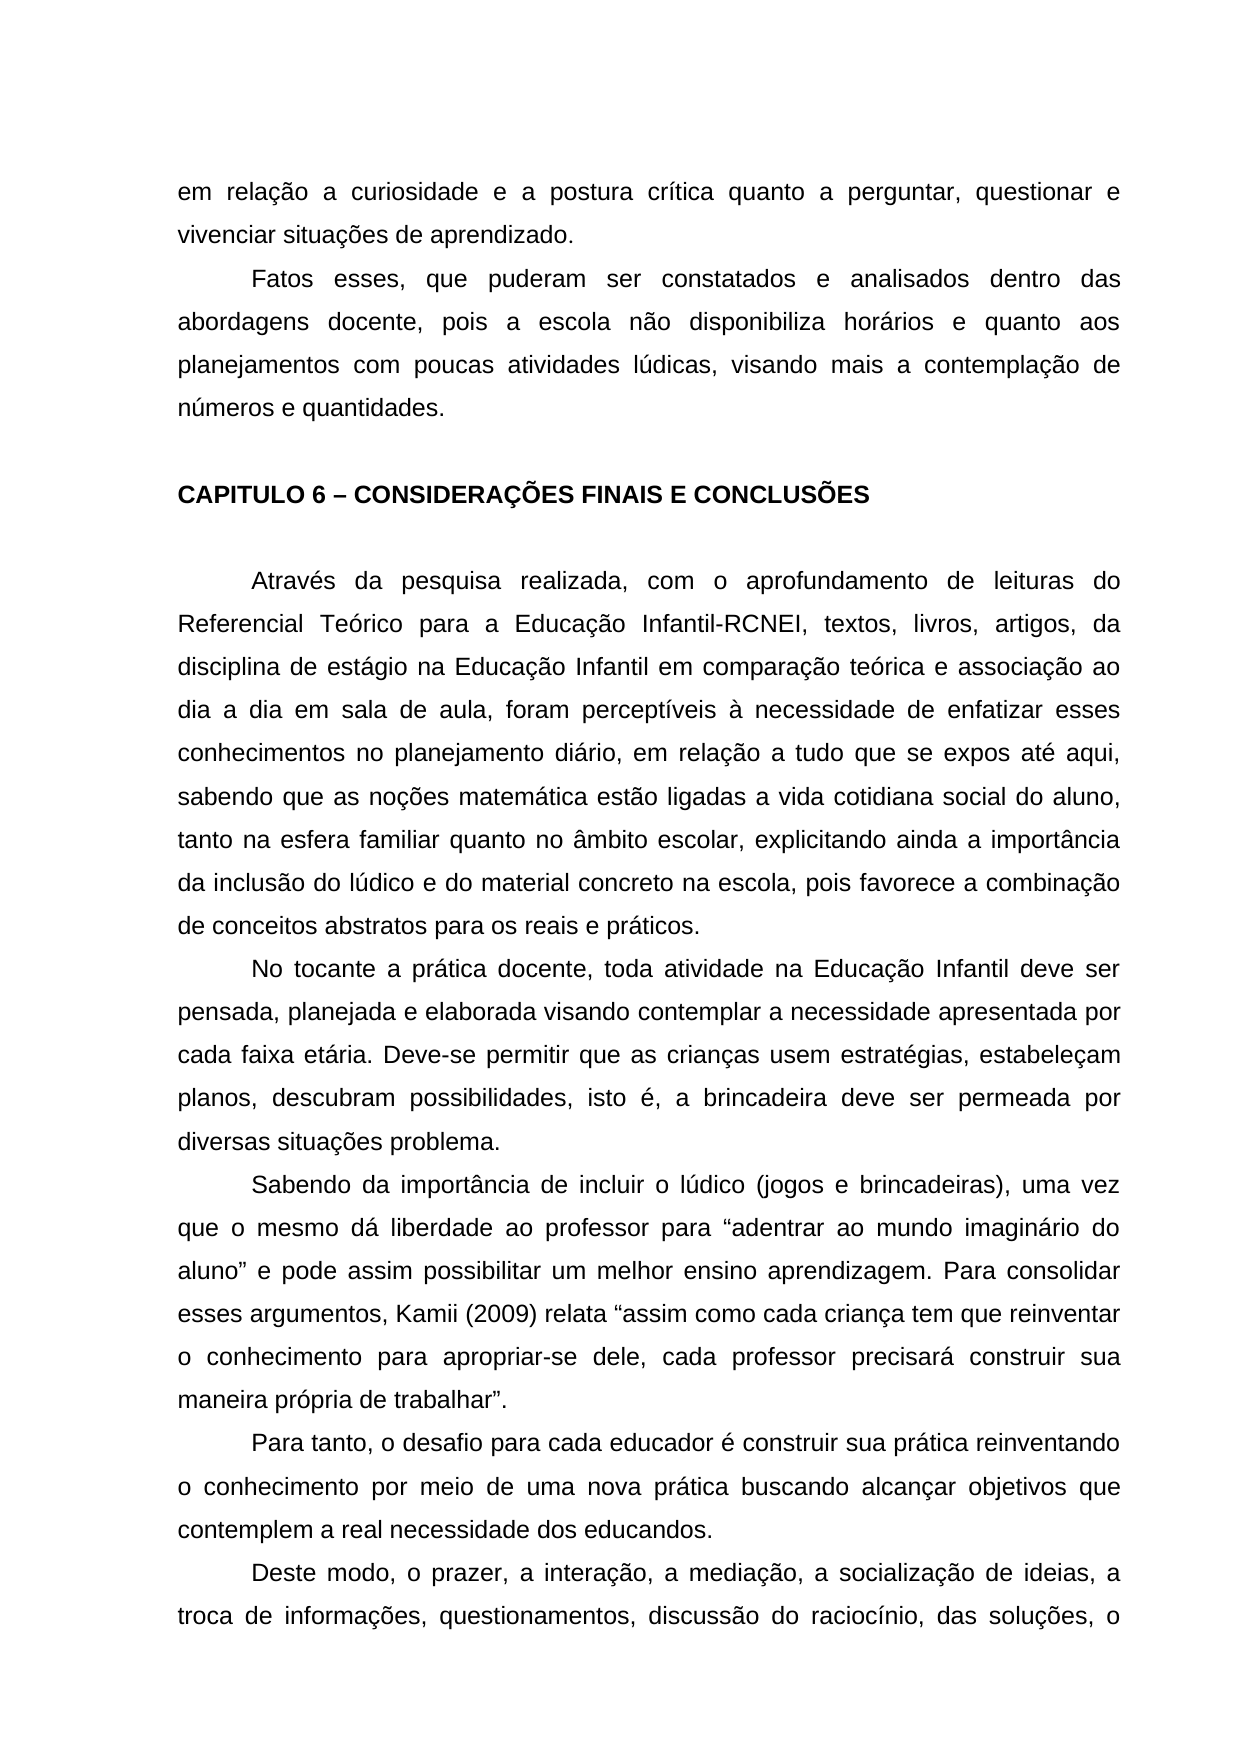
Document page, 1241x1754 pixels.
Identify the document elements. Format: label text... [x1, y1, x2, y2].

text CAPITULO 6 – CONSIDERAÇÕES FINAIS E CONCLUSÕES [177, 480, 1122, 508]
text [177, 1558, 1122, 1630]
text Através da pesquisa realizada, com o aprofundamento de leituras do Referencial Teórico para a Educação Infantil-RCNEI, textos, livros, artigos, da disciplina de estágio na Educação Infantil em comparação teórica e associação ao dia a dia em sala de aula, foram perceptíveis à necessidade de enfatizar esses conhecimentos no planejamento diário, em relação a tudo que se expos até aqui, sabendo que as noções matemática estão ligadas a vida cotidiana social do aluno, tanto na esfera familiar quanto no âmbito escolar, explicitando ainda a importância da inclusão do lúdico e do material concreto na escola, pois favorece a combinação de conceitos abstratos para os reais e práticos. [177, 566, 1122, 940]
text Sabendo da importância de incluir o lúdico (jogos e brincadeiras), uma vez que o mesmo dá liberdade ao professor para “adentrar ao mundo imaginário do aluno” e pode assim possibilitar um melhor ensino aprendizagem. Para consolidar esses argumentos, Kamii (2009) relata “assim como cada criança tem que reinventar o conhecimento para apropriar-se dele, cada professor precisará construir sua maneira própria de trabalhar”. [177, 1170, 1122, 1414]
text Fatos esses, que puderam ser constatados e analisados dentro das abordagens docente, pois a escola não disponibiliza horários e quanto aos planejamentos com poucas atividades lúdicas, visando mais a contemplação de números e quantidades. [177, 264, 1122, 422]
text Para tanto, o desafio para cada educador é construir sua prática reinventando o conhecimento por meio de uma nova prática buscando alcançar objetivos que contemplem a real necessidade dos educandos. [177, 1428, 1122, 1543]
text No tocante a prática docente, toda atividade na Educação Infantil deve ser pensada, planejada e elaborada visando contemplar a necessidade apresentada por cada faixa etária. Deve-se permitir que as crianças usem estratégias, estabeleçam planos, descubram possibilidades, isto é, a brincadeira deve ser permeada por diversas situações problema. [177, 954, 1122, 1155]
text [177, 177, 1122, 249]
